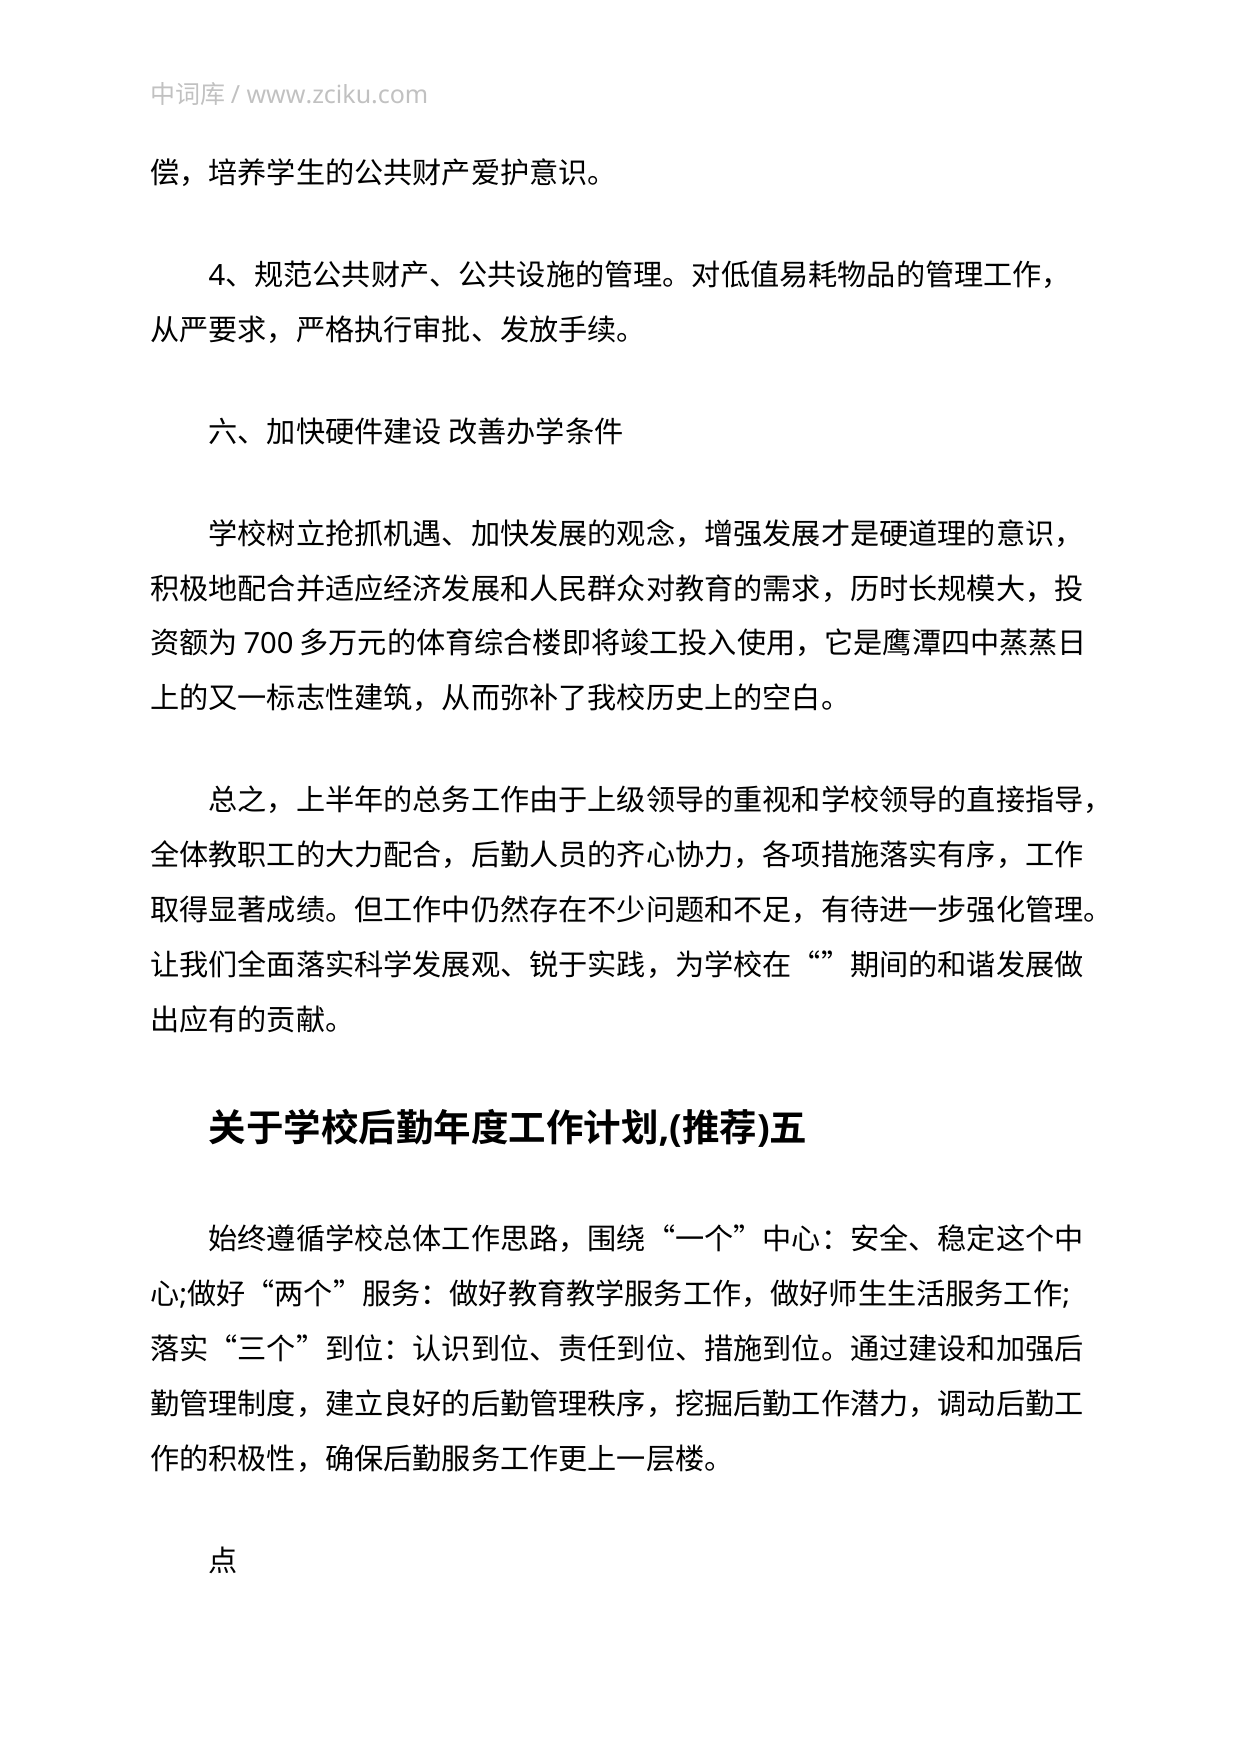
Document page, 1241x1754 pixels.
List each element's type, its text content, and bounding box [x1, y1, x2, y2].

text 始终遵循学校总体工作思路，围绕“一个”中心：安全、稳定这个中心;做好“两个”服务：做好教育教学服务工作，做好师生生活服务工作;落实“三个”到位：认识到位、责任到位、措施到位。通过建设和加强后勤管理制度，建立良好的后勤管理秩序，挖掘后勤工作潜力，调动后勤工作的积极性，确保后勤服务工作更上一层楼。 [150, 1216, 1090, 1478]
text 关于学校后勤年度工作计划,(推荐)五 [150, 1098, 1090, 1153]
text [150, 150, 1090, 192]
text 总之，上半年的总务工作由于上级领导的重视和学校领导的直接指导，全体教职工的大力配合，后勤人员的齐心协力，各项措施落实有序，工作取得显著成绩。但工作中仍然存在不少问题和不足，有待进一步强化管理。让我们全面落实科学发展观、锐于实践，为学校在“”期间的和谐发展做出应有的贡献。 [150, 777, 1090, 1039]
text 4、规范公共财产、公共设施的管理。对低值易耗物品的管理工作，从严要求，严格执行审批、发放手续。 [150, 252, 1090, 349]
text 学校树立抢抓机遇、加快发展的观念，增强发展才是硬道理的意识，积极地配合并适应经济发展和人民群众对教育的需求，历时长规模大，投资额为700多万元的体育综合楼即将竣工投入使用，它是鹰潭四中蒸蒸日上的又一标志性建筑，从而弥补了我校历史上的空白。 [150, 510, 1090, 717]
text 六、加快硬件建设 改善办学条件 [150, 408, 1090, 451]
text 点 [150, 1537, 1090, 1579]
